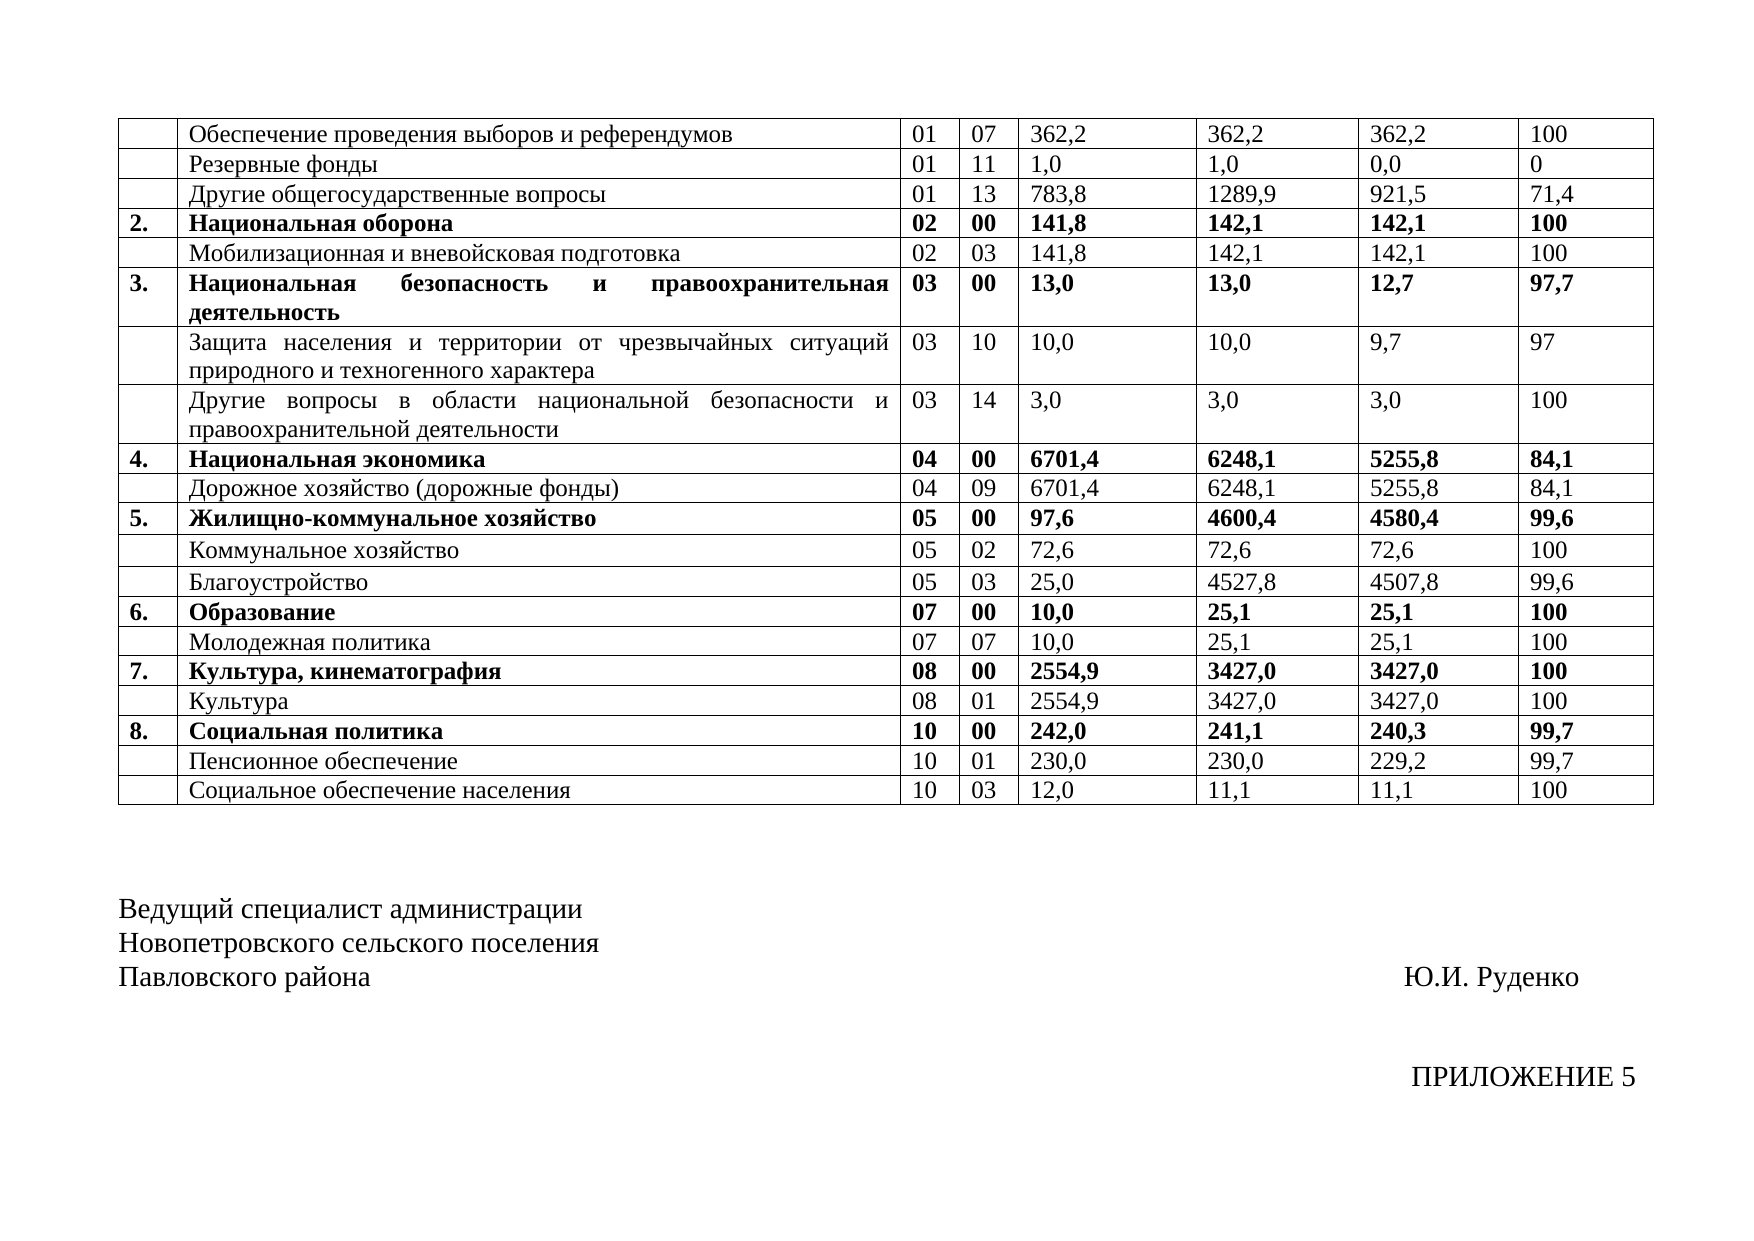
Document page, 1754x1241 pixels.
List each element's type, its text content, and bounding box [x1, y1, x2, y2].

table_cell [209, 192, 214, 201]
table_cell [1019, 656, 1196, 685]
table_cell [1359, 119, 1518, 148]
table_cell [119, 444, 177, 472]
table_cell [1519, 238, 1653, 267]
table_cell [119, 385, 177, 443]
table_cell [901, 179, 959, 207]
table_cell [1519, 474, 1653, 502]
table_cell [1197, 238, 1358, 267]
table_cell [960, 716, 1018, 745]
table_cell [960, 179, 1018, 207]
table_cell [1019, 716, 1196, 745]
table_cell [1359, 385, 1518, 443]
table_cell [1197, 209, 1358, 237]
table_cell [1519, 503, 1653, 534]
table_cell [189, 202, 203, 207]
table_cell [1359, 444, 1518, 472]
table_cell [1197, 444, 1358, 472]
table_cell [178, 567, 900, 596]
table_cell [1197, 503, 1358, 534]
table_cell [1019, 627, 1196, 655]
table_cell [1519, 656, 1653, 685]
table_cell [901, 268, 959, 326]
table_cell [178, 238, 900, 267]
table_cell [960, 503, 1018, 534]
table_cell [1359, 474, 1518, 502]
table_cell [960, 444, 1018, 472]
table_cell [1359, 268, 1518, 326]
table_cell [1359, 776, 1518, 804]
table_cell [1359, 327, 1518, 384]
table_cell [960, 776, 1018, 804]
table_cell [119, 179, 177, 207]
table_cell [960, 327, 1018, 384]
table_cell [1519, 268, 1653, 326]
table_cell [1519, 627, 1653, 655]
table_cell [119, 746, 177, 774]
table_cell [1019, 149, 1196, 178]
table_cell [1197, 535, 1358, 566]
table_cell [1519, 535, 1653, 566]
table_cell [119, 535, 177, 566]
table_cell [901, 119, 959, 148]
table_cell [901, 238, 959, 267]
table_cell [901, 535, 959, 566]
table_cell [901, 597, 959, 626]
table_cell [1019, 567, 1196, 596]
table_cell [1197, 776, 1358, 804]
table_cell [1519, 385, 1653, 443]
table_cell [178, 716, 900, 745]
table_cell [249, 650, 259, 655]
text Павловского района Ю.И. Руденко [118, 959, 1636, 992]
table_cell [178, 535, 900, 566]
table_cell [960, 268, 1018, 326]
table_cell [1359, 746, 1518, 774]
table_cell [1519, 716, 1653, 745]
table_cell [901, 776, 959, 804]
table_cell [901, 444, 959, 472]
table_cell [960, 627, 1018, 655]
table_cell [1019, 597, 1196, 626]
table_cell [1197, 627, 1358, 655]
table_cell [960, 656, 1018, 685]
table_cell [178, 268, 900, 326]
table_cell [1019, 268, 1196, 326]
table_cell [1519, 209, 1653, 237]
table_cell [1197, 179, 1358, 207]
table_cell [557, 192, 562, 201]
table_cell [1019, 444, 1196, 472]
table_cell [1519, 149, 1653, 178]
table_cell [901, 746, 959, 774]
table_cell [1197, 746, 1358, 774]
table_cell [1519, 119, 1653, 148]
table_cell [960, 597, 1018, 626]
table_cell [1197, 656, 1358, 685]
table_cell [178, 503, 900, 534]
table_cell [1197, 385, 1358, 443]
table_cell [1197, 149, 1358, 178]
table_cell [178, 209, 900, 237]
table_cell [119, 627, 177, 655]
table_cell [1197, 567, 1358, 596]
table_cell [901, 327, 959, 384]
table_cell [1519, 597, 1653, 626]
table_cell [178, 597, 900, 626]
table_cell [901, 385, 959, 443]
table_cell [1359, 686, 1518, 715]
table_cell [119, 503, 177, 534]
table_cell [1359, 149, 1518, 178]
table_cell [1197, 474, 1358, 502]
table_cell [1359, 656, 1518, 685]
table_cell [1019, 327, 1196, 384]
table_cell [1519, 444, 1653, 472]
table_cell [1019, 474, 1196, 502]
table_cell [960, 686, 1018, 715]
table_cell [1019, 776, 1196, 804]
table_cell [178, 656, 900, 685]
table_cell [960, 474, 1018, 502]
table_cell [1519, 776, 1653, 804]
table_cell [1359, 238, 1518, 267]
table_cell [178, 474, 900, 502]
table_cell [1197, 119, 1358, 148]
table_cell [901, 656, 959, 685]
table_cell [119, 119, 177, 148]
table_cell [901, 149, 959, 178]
text Ведущий специалист администрации [118, 892, 1636, 925]
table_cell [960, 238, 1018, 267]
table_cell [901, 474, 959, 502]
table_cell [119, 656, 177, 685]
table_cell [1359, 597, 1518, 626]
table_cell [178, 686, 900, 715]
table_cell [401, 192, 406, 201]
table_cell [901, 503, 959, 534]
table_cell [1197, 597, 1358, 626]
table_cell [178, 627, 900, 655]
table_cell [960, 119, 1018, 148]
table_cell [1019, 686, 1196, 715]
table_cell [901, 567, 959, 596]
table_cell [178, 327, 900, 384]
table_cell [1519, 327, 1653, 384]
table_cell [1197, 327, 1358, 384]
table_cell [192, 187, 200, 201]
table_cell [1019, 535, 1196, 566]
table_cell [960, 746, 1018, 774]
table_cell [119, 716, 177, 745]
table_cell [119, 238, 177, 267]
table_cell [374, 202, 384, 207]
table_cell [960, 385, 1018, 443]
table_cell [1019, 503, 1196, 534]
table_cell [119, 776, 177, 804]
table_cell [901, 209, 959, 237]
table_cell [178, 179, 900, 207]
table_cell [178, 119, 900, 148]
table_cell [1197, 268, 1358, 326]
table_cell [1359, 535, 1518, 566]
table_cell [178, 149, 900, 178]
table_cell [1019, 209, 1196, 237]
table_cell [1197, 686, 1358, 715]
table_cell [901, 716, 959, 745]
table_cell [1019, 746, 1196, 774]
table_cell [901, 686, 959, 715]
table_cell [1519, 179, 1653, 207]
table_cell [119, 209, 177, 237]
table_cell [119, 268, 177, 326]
text ПРИЛОЖЕНИЕ 5 [118, 1059, 1636, 1093]
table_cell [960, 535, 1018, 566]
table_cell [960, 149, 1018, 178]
text Новопетровского сельского поселения [118, 925, 1636, 959]
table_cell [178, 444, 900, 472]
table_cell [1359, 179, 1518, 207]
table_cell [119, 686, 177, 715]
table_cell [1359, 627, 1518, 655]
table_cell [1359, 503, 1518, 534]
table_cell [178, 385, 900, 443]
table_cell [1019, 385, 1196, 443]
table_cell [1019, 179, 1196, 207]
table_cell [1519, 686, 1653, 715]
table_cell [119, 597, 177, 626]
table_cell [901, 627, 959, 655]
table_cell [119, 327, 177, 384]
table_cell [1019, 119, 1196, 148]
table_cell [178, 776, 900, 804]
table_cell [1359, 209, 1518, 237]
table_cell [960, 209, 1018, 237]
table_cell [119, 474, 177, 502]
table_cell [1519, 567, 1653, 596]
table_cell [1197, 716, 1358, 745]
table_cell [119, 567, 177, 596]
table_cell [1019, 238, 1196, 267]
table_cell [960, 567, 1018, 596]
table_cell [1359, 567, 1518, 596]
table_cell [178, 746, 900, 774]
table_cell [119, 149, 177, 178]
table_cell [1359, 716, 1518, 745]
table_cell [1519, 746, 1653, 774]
